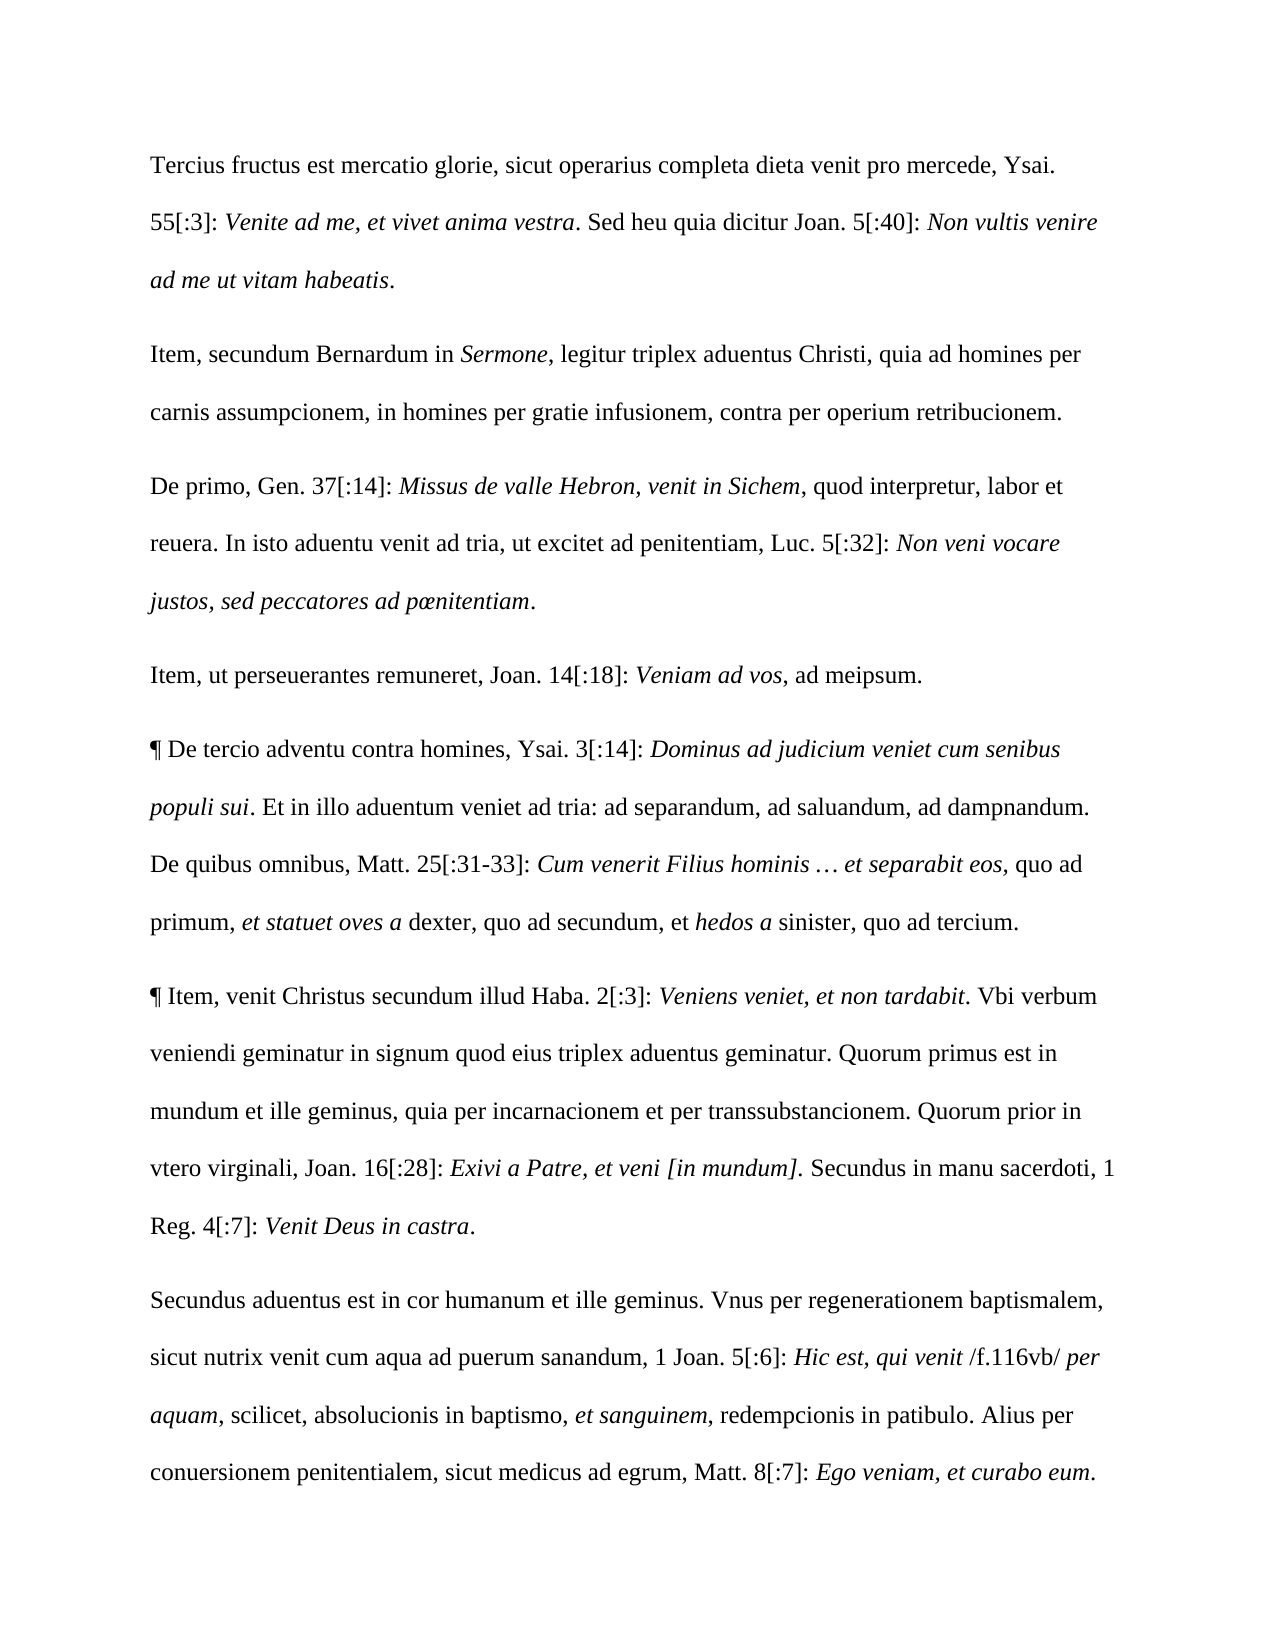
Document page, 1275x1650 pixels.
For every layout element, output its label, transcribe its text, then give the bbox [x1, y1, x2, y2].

text Item, ut perseuerantes remuneret, Joan. 14[:18]: Veniam ad vos, ad meipsum. [150, 660, 1125, 689]
text ¶ Item, venit Christus secundum illud Haba. 2[:3]: Veniens veniet, et non tardabit. Vbi verbum veniendi geminatur in signum quod eius triplex aduentus geminatur. Quorum primus est in mundum et ille geminus, quia per incarnacionem et per transsubstancionem. Quorum prior in vtero virginali, Joan. 16[:28]: Exivi a Patre, et veni [in mundum]. Secundus in manu sacerdoti, 1 Reg. 4[:7]: Venit Deus in castra. [150, 981, 1125, 1239]
text Tercius fructus est mercatio glorie, sicut operarius completa dieta venit pro mercede, Ysai. 55[:3]: Venite ad me, et vivet anima vestra. Sed heu quia dicitur Joan. 5[:40]: Non vultis venire ad me ut vitam habeatis. [150, 150, 1125, 294]
text Item, secundum Bernardum in Sermone, legitur triplex aduentus Christi, quia ad homines per carnis assumpcionem, in homines per gratie infusionem, contra per operium retribucionem. [150, 339, 1125, 425]
text De primo, Gen. 37[:14]: Missus de valle Hebron, venit in Sichem, quod interpretur, labor et reuera. In isto aduentu venit ad tria, ut excitet ad penitentiam, Luc. 5[:32]: Non veni vocare justos, sed peccatores ad pœnitentiam. [150, 471, 1125, 614]
text ¶ De tercio adventu contra homines, Ysai. 3[:14]: Dominus ad judicium veniet cum senibus populi sui. Et in illo aduentum veniet ad tria: ad separandum, ad saluandum, ad dampnandum. De quibus omnibus, Matt. 25[:31-33]: Cum venerit Filius hominis … et separabit eos, quo ad primum, et statuet oves a dexter, quo ad secundum, et hedos a sinister, quo ad tercium. [150, 734, 1125, 935]
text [150, 1285, 1125, 1486]
